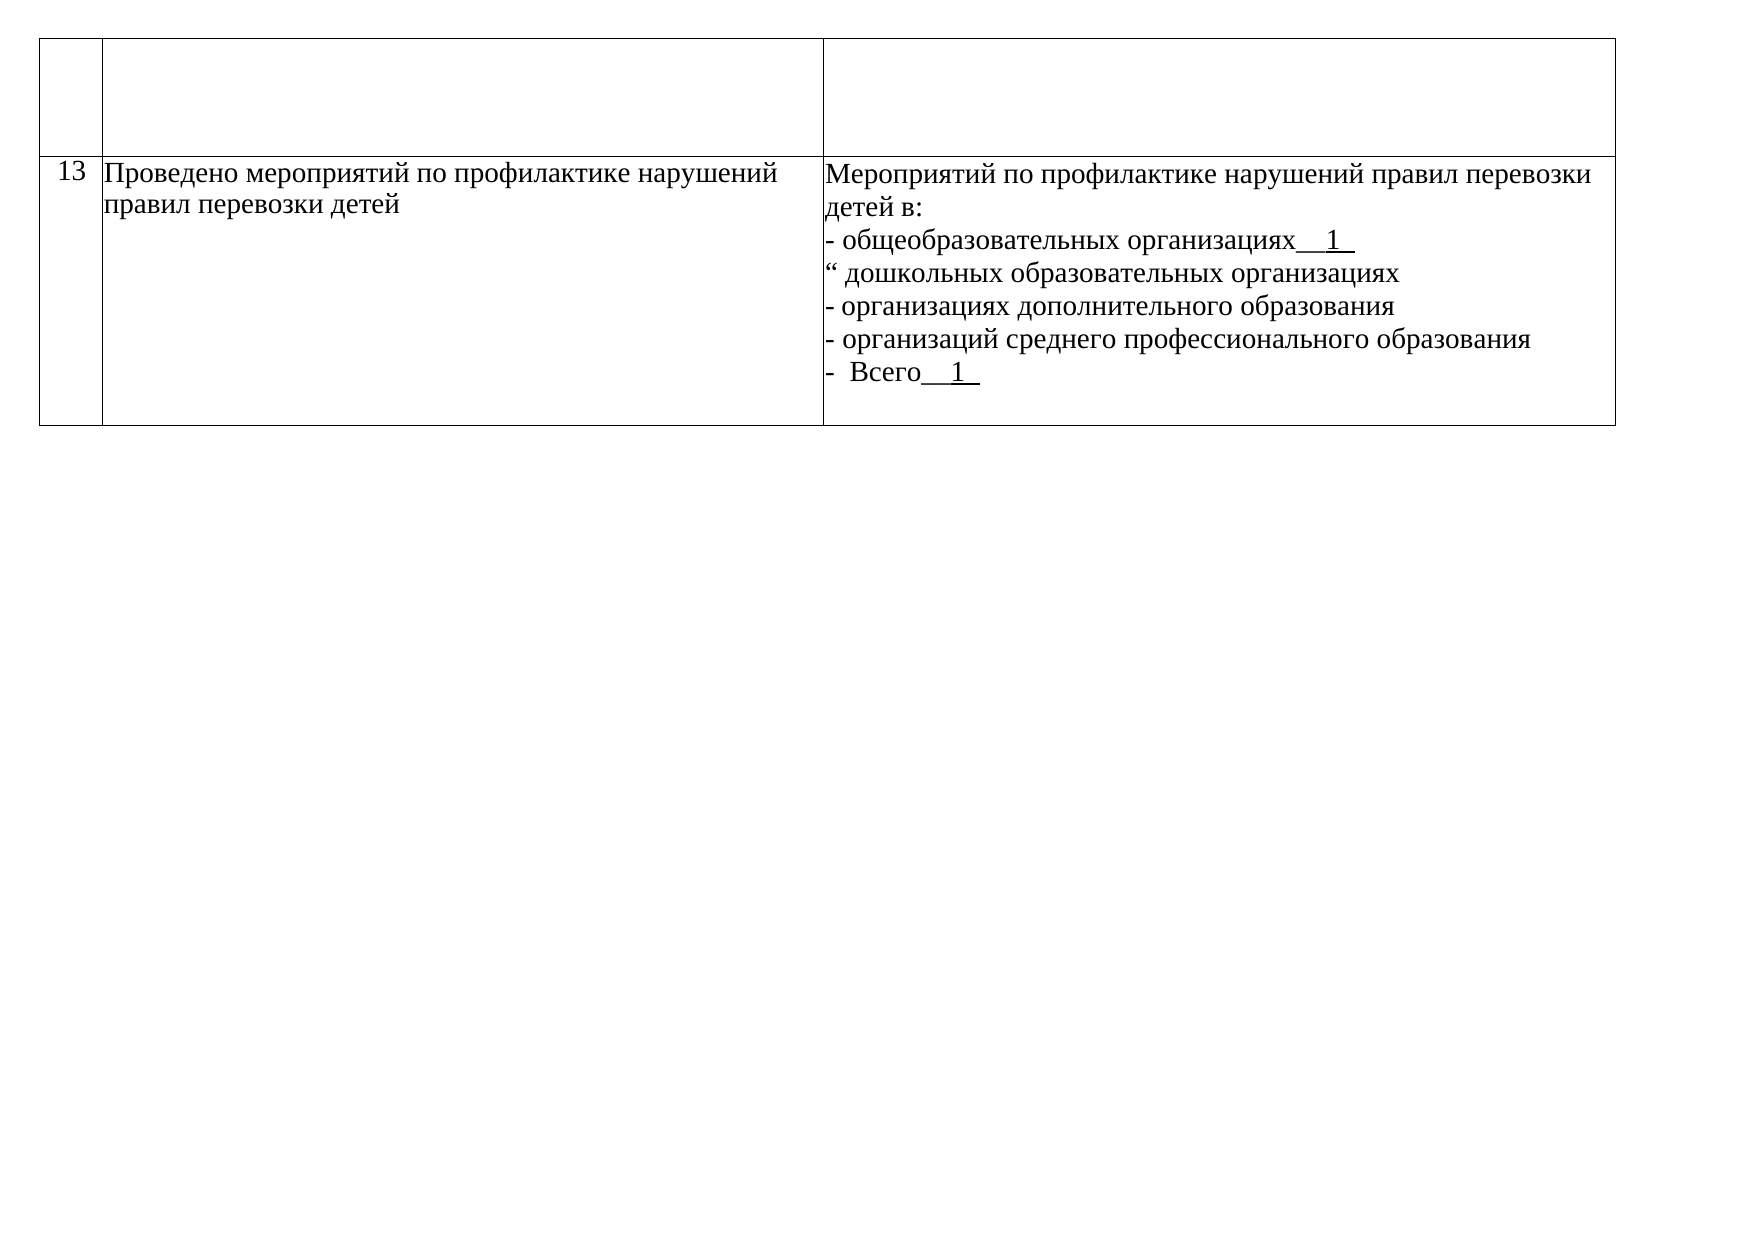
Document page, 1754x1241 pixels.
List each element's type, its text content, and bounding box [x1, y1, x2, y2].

table_cell Проведено мероприятий по профилактике нарушений правил перевозки детей [103, 157, 823, 425]
table_header [40, 39, 102, 156]
table_cell 13 [40, 157, 102, 425]
table_header [103, 39, 823, 156]
table_cell Мероприятий по профилактике нарушений правил перевозки детей в: общеобразовательных организациях__1 “ дошкольных образовательных организациях организациях дополнительного образования организаций среднего профессионального образования Всего__1 [824, 157, 1615, 425]
table_header [824, 39, 1615, 156]
